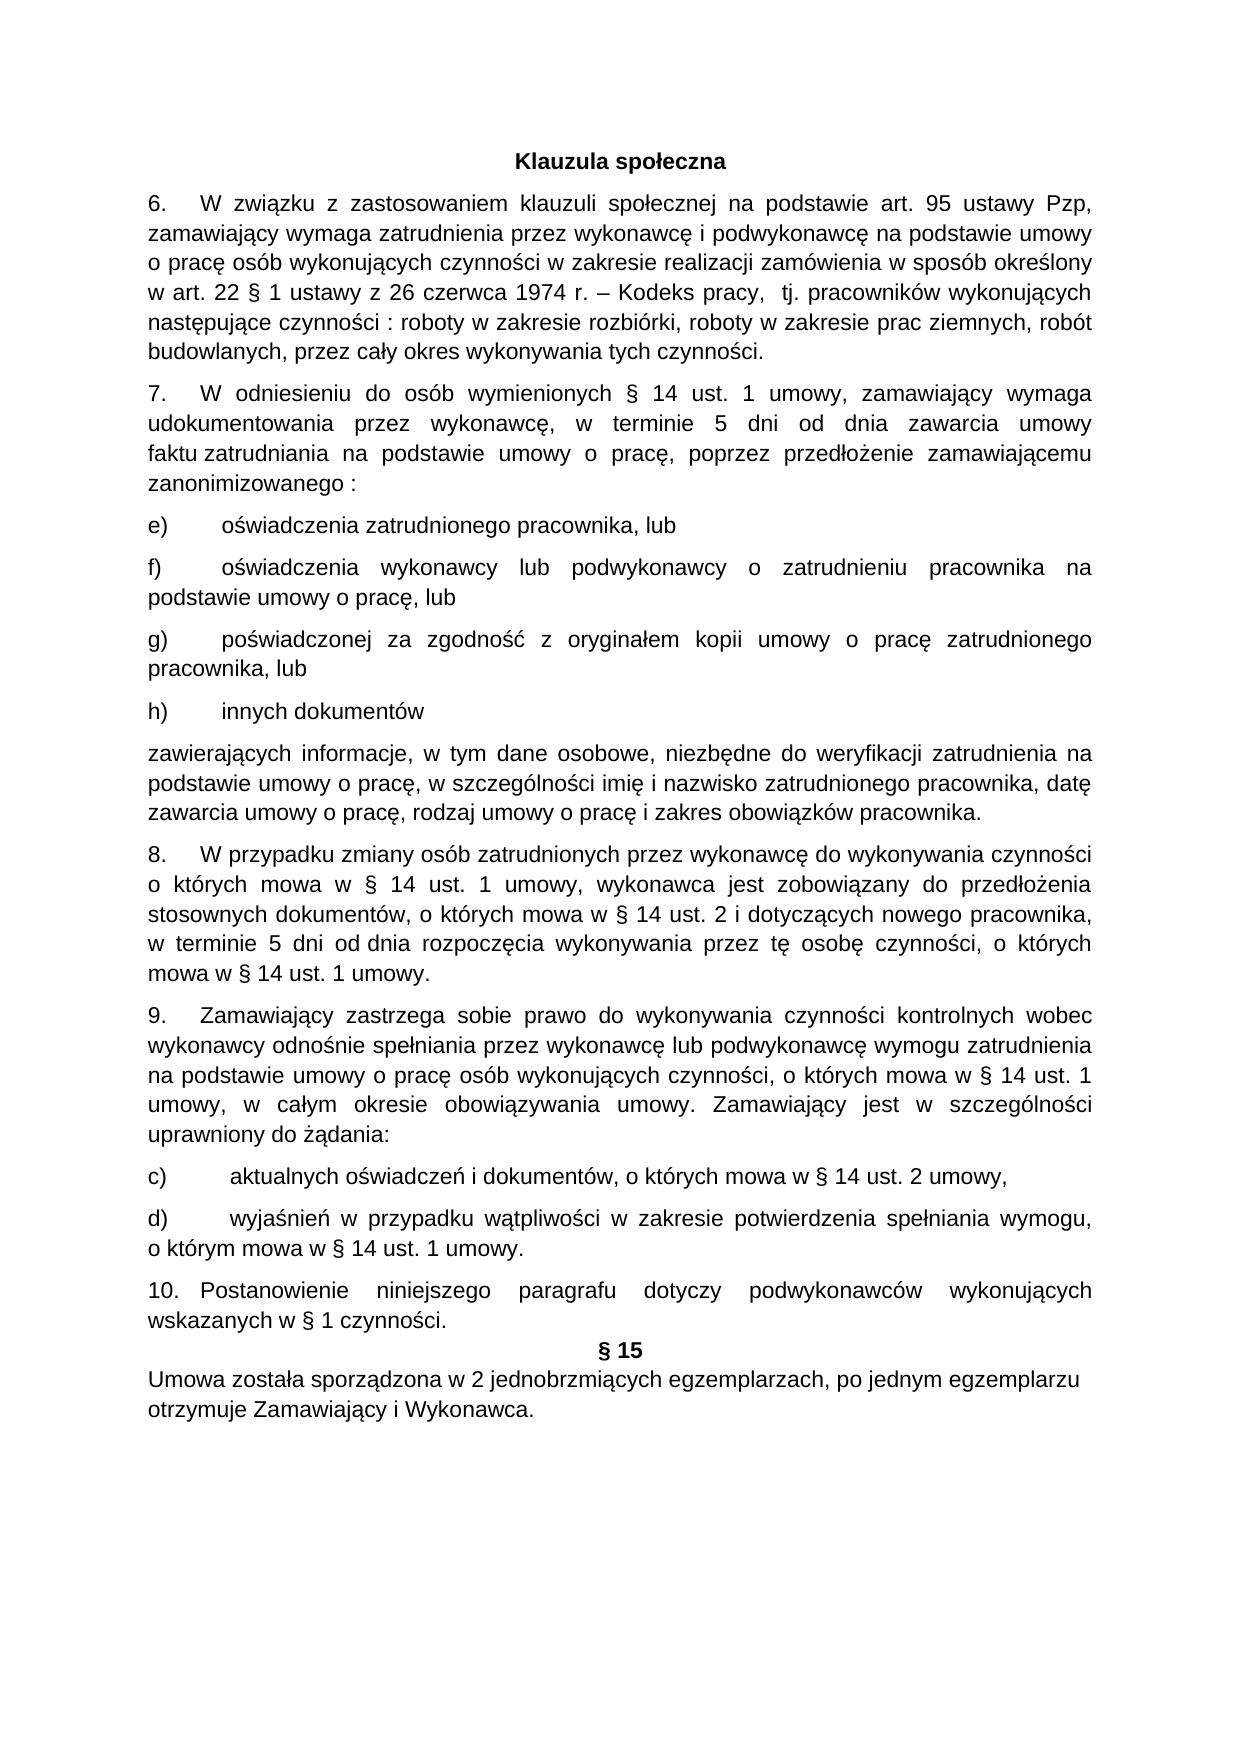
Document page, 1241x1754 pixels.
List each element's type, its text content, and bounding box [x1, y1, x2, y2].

text § 15 [148, 1337, 1093, 1363]
list W przypadku zmiany osób zatrudnionych przez wykonawcę do wykonywania czynności o których mowa w § 14 ust. 1 umowy, wykonawca jest zobowiązany do przedłożenia stosownych dokumentów, o których mowa w § 14 ust. 2 i dotyczących nowego pracownika, w terminie 5 dni od dnia rozpoczęcia wykonywania przez tę osobę czynności, o których mowa w § 14 ust. 1 umowy. [148, 841, 1093, 986]
list oświadczenia wykonawcy lub podwykonawcy o zatrudnieniu pracownika na podstawie umowy o pracę, lub [148, 554, 1093, 610]
list wyjaśnień w przypadku wątpliwości w zakresie potwierdzenia spełniania wymogu, o którym mowa w § 14 ust. 1 umowy. [148, 1205, 1093, 1261]
list poświadczonej za zgodność z oryginałem kopii umowy o pracę zatrudnionego pracownika, lub [148, 626, 1093, 682]
list Postanowienie niniejszego paragrafu dotyczy podwykonawców wykonujących wskazanych w § 1 czynności. [148, 1277, 1093, 1333]
list oświadczenia zatrudnionego pracownika, lub [148, 512, 1093, 538]
list Zamawiający zastrzega sobie prawo do wykonywania czynności kontrolnych wobec wykonawcy odnośnie spełniania przez wykonawcę lub podwykonawcę wymogu zatrudnienia na podstawie umowy o pracę osób wykonujących czynności, o których mowa w § 14 ust. 1 umowy, w całym okresie obowiązywania umowy. Zamawiający jest w szczególności uprawniony do żądania: [148, 1002, 1093, 1147]
text Umowa została sporządzona w 2 jednobrzmiących egzemplarzach, po jednym egzemplarzu otrzymuje Zamawiający i Wykonawca. [148, 1366, 1093, 1422]
list W odniesieniu do osób wymienionych § 14 ust. 1 umowy, zamawiający wymaga udokumentowania przez wykonawcę, w terminie 5 dni od dnia zawarcia umowy faktu zatrudniania na podstawie umowy o pracę, poprzez przedłożenie zamawiającemu zanonimizowanego : [148, 380, 1093, 496]
text zawierających informacje, w tym dane osobowe, niezbędne do weryfikacji zatrudnienia na podstawie umowy o pracę, w szczególności imię i nazwisko zatrudnionego pracownika, datę zawarcia umowy o pracę, rodzaj umowy o pracę i zakres obowiązków pracownika. [148, 740, 1093, 826]
list innych dokumentów [148, 698, 1093, 724]
list aktualnych oświadczeń i dokumentów, o których mowa w § 14 ust. 2 umowy, [148, 1163, 1093, 1189]
text Klauzula społeczna [148, 148, 1093, 174]
list W związku z zastosowaniem klauzuli społecznej na podstawie art. 95 ustawy Pzp, zamawiający wymaga zatrudnienia przez wykonawcę i podwykonawcę na podstawie umowy o pracę osób wykonujących czynności w zakresie realizacji zamówienia w sposób określony w art. 22 § 1 ustawy z 26 czerwca 1974 r. – Kodeks pracy, tj. pracowników wykonujących następujące czynności : roboty w zakresie rozbiórki, roboty w zakresie prac ziemnych, robót budowlanych, przez cały okres wykonywania tych czynności. [148, 190, 1093, 364]
